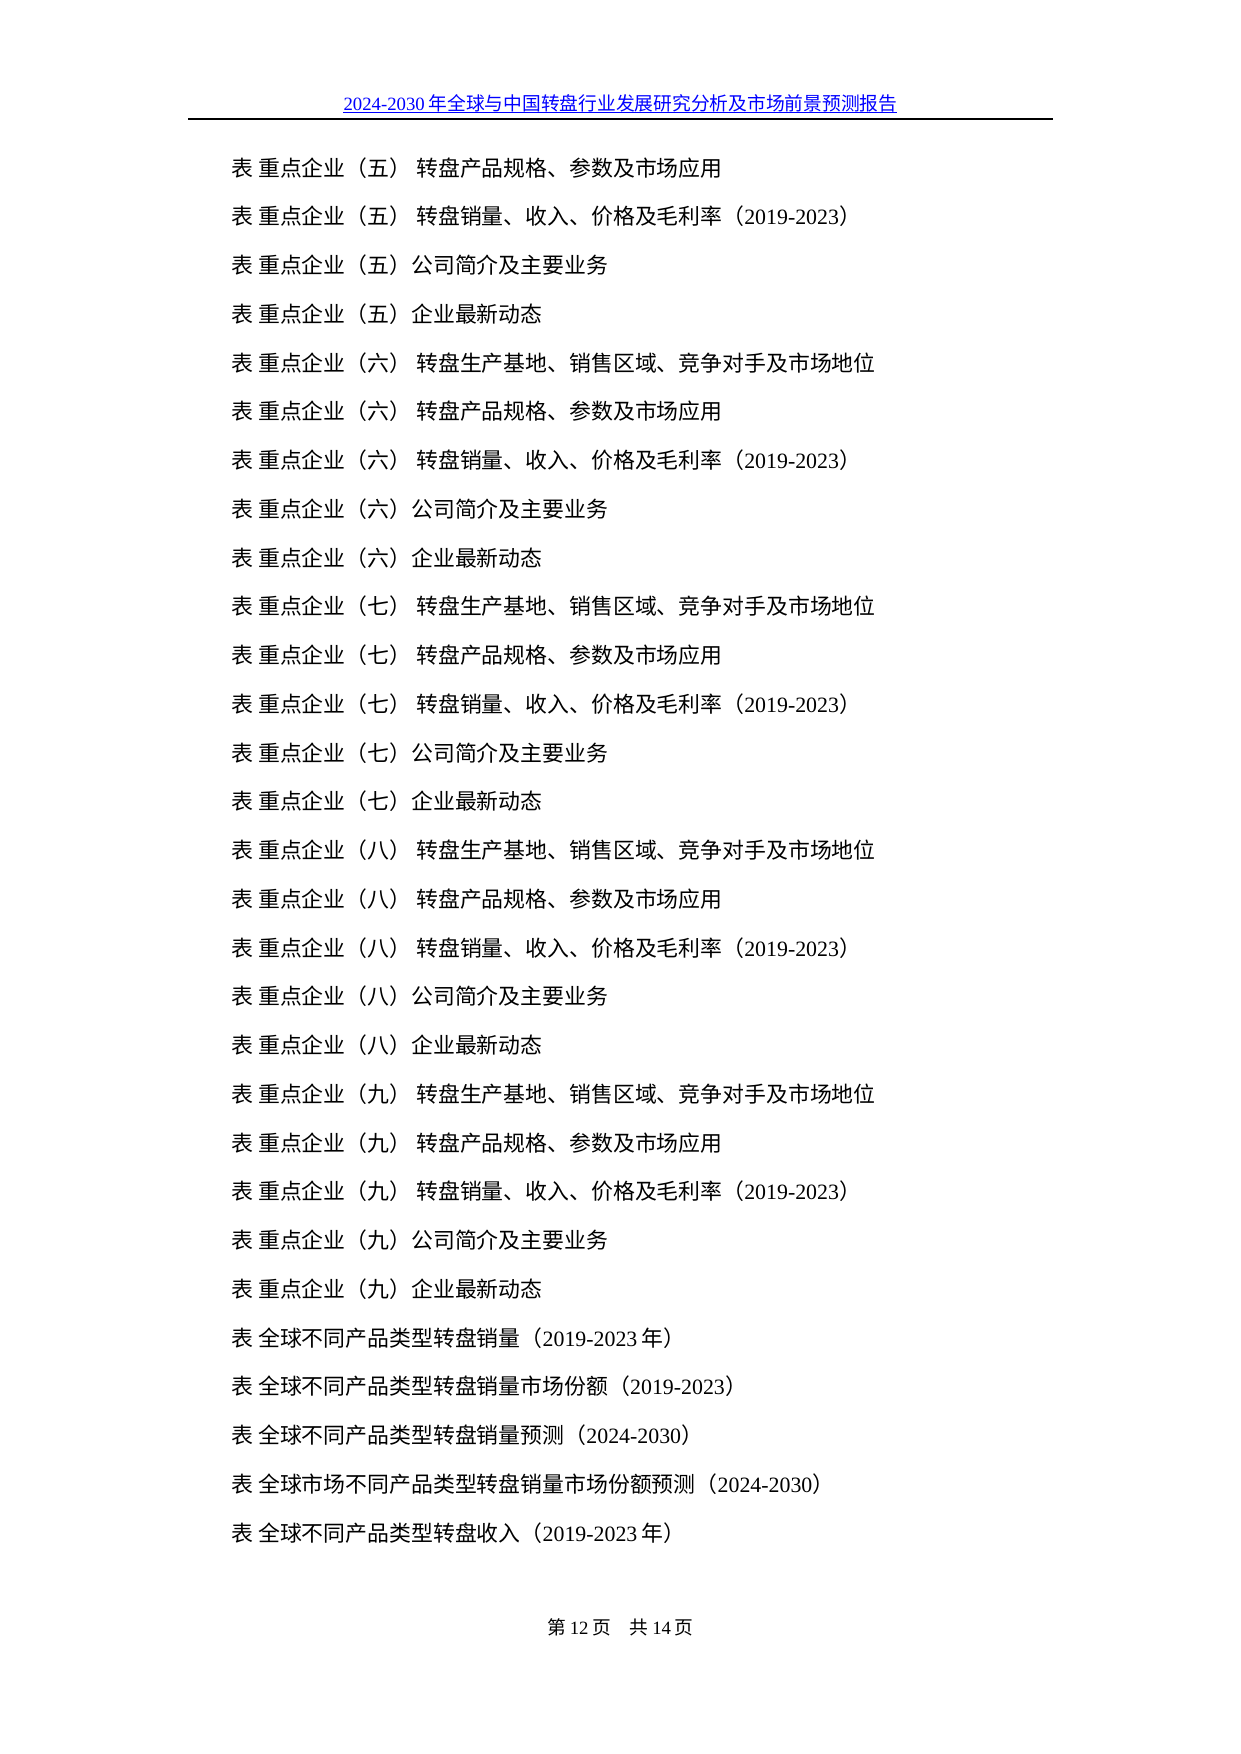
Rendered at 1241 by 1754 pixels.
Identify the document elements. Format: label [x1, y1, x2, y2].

text [187, 150, 1053, 1548]
